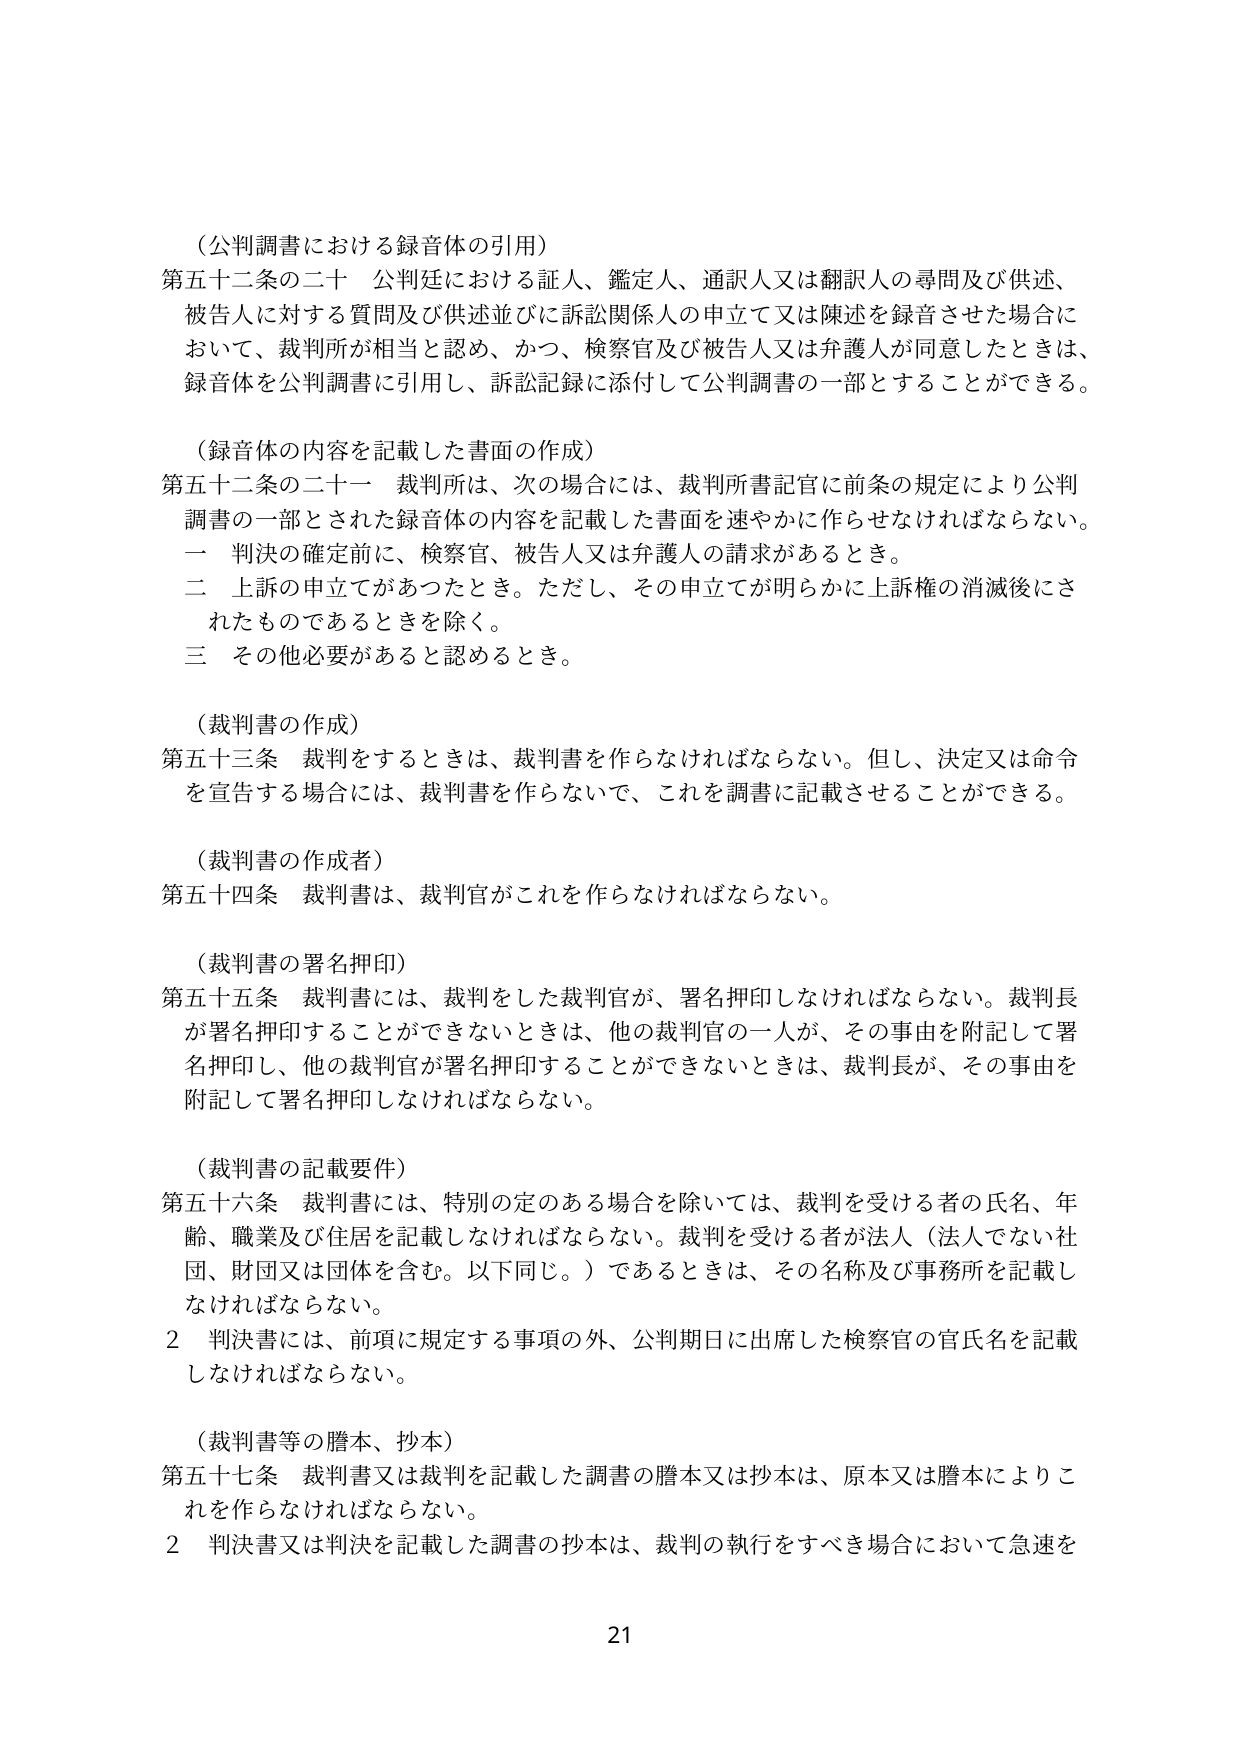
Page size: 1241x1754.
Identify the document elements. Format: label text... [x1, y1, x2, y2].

text ２ 判決書には、前項に規定する事項の外、公判期日に出席した検察官の官氏名を記載しなければならない。 [161, 1321, 1079, 1389]
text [161, 1526, 1079, 1560]
text 第五十二条の二十 公判廷における証人、鑑定人、通訳人又は翻訳人の尋問及び供述、被告人に対する質問及び供述並びに訴訟関係人の申立て又は陳述を録音させた場合において、裁判所が相当と認め、かつ、検察官及び被告人又は弁護人が同意したときは、録音体を公判調書に引用し、訴訟記録に添付して公判調書の一部とすることができる。 [161, 262, 1079, 399]
text 第五十七条 裁判書又は裁判を記載した調書の謄本又は抄本は、原本又は謄本によりこれを作らなければならない。 [161, 1458, 1079, 1526]
text （裁判書の署名押印） [184, 945, 1079, 979]
text 第五十五条 裁判書には、裁判をした裁判官が、署名押印しなければならない。裁判長が署名押印することができないときは、他の裁判官の一人が、その事由を附記して署名押印し、他の裁判官が署名押印することができないときは、裁判長が、その事由を附記して署名押印しなければならない。 [161, 979, 1079, 1116]
text 第五十三条 裁判をするときは、裁判書を作らなければならない。但し、決定又は命令を宣告する場合には、裁判書を作らないで、これを調書に記載させることができる。 [161, 740, 1079, 809]
text （裁判書の作成者） [184, 843, 1079, 877]
text 三 その他必要があると認めるとき。 [184, 638, 1079, 672]
text 第五十二条の二十一 裁判所は、次の場合には、裁判所書記官に前条の規定により公判調書の一部とされた録音体の内容を記載した書面を速やかに作らせなければならない。 [161, 467, 1079, 535]
text 第五十四条 裁判書は、裁判官がこれを作らなければならない。 [161, 877, 1079, 911]
text （裁判書の記載要件） [184, 1150, 1079, 1184]
text （公判調書における録音体の引用） [184, 228, 1079, 262]
text （録音体の内容を記載した書面の作成） [184, 433, 1079, 467]
text （裁判書等の謄本、抄本） [184, 1424, 1079, 1458]
text （裁判書の作成） [184, 706, 1079, 740]
text 二 上訴の申立てがあつたとき。ただし、その申立てが明らかに上訴権の消滅後にされたものであるときを除く。 [184, 569, 1079, 638]
text 第五十六条 裁判書には、特別の定のある場合を除いては、裁判を受ける者の氏名、年齢、職業及び住居を記載しなければならない。裁判を受ける者が法人（法人でない社団、財団又は団体を含む。以下同じ。）であるときは、その名称及び事務所を記載しなければならない。 [161, 1184, 1079, 1321]
text 一 判決の確定前に、検察官、被告人又は弁護人の請求があるとき。 [184, 535, 1079, 569]
